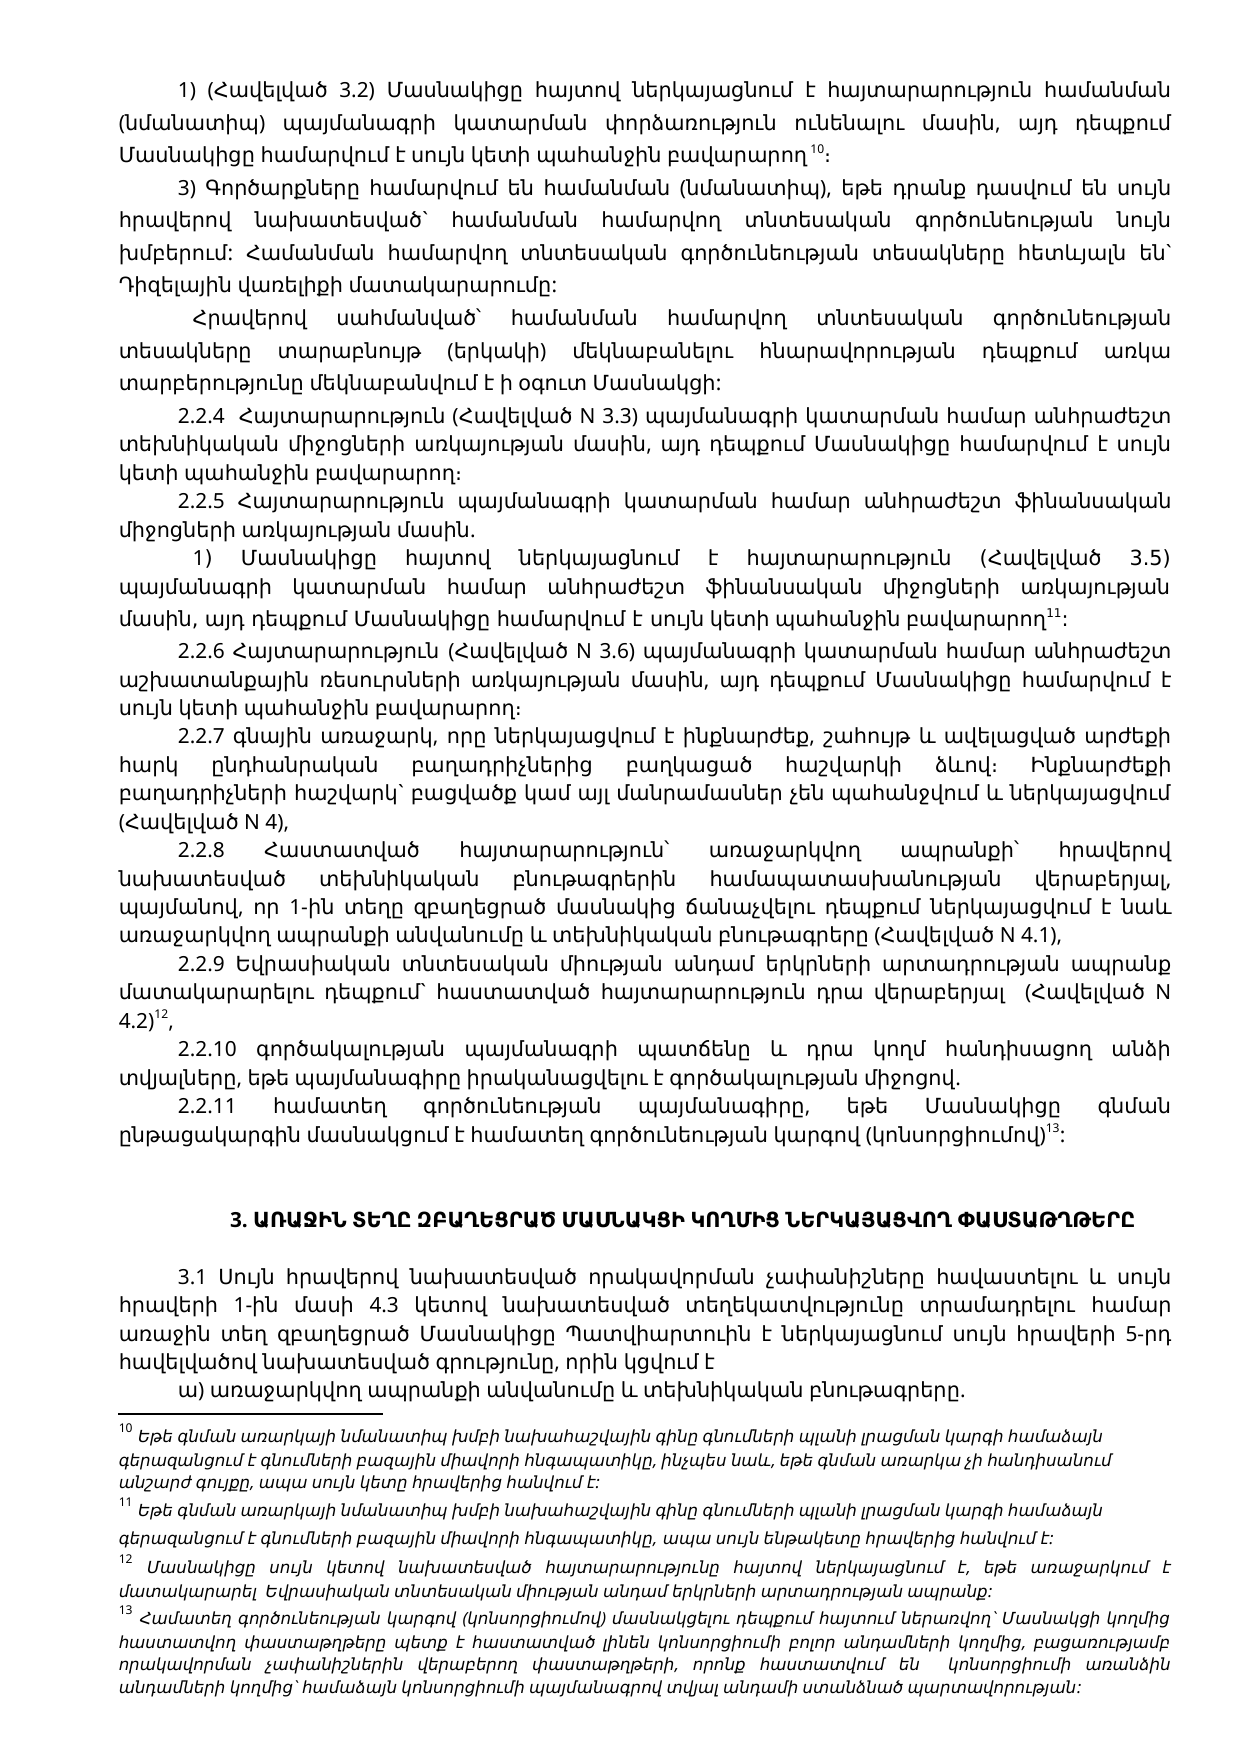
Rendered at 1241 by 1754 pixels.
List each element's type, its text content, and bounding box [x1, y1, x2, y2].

text ա) առաջարկվող ապրանքի անվանումը և տեխնիկական բնութագրերը. [118, 1376, 1171, 1404]
text 1) Մասնակիցը հայտով ներկայացնում է հայտարարություն (Հավելված 3.5) պայմանագրի կատարման համար անհրաժեշտ ֆինանսական միջոցների առկայության մասին, այդ դեպքում Մասնակիցը համարվում է սույն կետի պահանջին բավարարող: [118, 543, 1171, 632]
text 2.2.11 համատեղ գործունեության պայմանագիրը, եթե Մասնակիցը գնման ընթացակարգին մասնակցում է համատեղ գործունեության կարգով (կոնսորցիումով): [118, 1091, 1171, 1148]
text 1) (Հավելված 3.2) Մասնակիցը հայտով ներկայացնում է հայտարարություն համանման (նմանատիպ) պայմանագրի կատարման փորձառություն ունենալու մասին, այդ դեպքում Մասնակիցը համարվում է սույն կետի պահանջին բավարարող ։ [118, 75, 1171, 169]
text 3.1 Սույն հրավերով նախատեսված որակավորման չափանիշները հավաստելու և սույն հրավերի 1-ին մասի 4.3 կետով նախատեսված տեղեկատվությունը տրամադրելու համար առաջին տեղ զբաղեցրած Մասնակիցը Պատվիարտուին է ներկայացնում սույն հրավերի 5-րդ հավելվածով նախատեսված գրությունը, որին կցվում է [118, 1262, 1171, 1376]
text 2.2.10 գործակալության պայմանագրի պատճենը և դրա կողմ հանդիսացող անձի տվյալները, եթե պայմանագիրը իրականացվելու է գործակալության միջոցով. [118, 1034, 1171, 1091]
text 3) Գործարքները համարվում են համանման (նմանատիպ), եթե դրանք դասվում են սույն հրավերով նախատեսված` համանման համարվող տնտեսական գործունեության նույն խմբերում: Համանման համարվող տնտեսական գործունեության տեսակները հետևյալն են` Դիզելային վառելիքի մատակարարումը: [118, 173, 1171, 299]
text 2.2.9 Եվրասիական տնտեսական միության անդամ երկրների արտադրության ապրանք մատակարարելու դեպքում` հաստատված հայտարարություն դրա վերաբերյալ (Հավելված N 4.2), [118, 949, 1171, 1034]
text 2.2.4 Հայտարարություն (Հավելված N 3.3) պայմանագրի կատարման համար անհրաժեշտ տեխնիկական միջոցների առկայության մասին, այդ դեպքում Մասնակիցը համարվում է սույն կետի պահանջին բավարարող։ [118, 401, 1171, 486]
text 3. ԱՌԱՋԻՆ ՏԵՂԸ ԶԲԱՂԵՑՐԱԾ ՄԱՍՆԱԿՑԻ ԿՈՂՄԻՑ ՆԵՐԿԱՅԱՑՎՈՂ ՓԱՍՏԱԹՂԹԵՐԸ [118, 1205, 1171, 1233]
text 2.2.6 Հայտարարություն (Հավելված N 3.6) պայմանագրի կատարման համար անհրաժեշտ աշխատանքային ռեսուրսների առկայության մասին, այդ դեպքում Մասնակիցը համարվում է սույն կետի պահանջին բավարարող։ [118, 636, 1171, 722]
text Հրավերով սահմանված՝ համանման համարվող տնտեսական գործունեության տեսակները տարաբնույթ (երկակի) մեկնաբանելու հնարավորության դեպքում առկա տարբերությունը մեկնաբանվում է ի օգուտ Մասնակցի: [118, 303, 1171, 397]
text 2.2.7 գնային առաջարկ, որը ներկայացվում է ինքնարժեք, շահույթ և ավելացված արժեքի հարկ ընդհանրական բաղադրիչներից բաղկացած հաշվարկի ձևով։ Ինքնարժեքի բաղադրիչների հաշվարկ` բացվածք կամ այլ մանրամասներ չեն պահանջվում և ներկայացվում (Հավելված N 4), [118, 722, 1171, 835]
text 2.2.8 Հաստատված հայտարարություն՝ առաջարկվող ապրանքի՝ հրավերով նախատեսված տեխնիկական բնութագրերին համապատասխանության վերաբերյալ, պայմանով, որ 1-ին տեղը զբաղեցրած մասնակից ճանաչվելու դեպքում ներկայացվում է նաև առաջարկվող ապրանքի անվանումը և տեխնիկական բնութագրերը (Հավելված N 4.1), [118, 835, 1171, 949]
text 2.2.5 Հայտարարություն պայմանագրի կատարման համար անհրաժեշտ ֆինանսական միջոցների առկայության մասին. [118, 486, 1171, 543]
